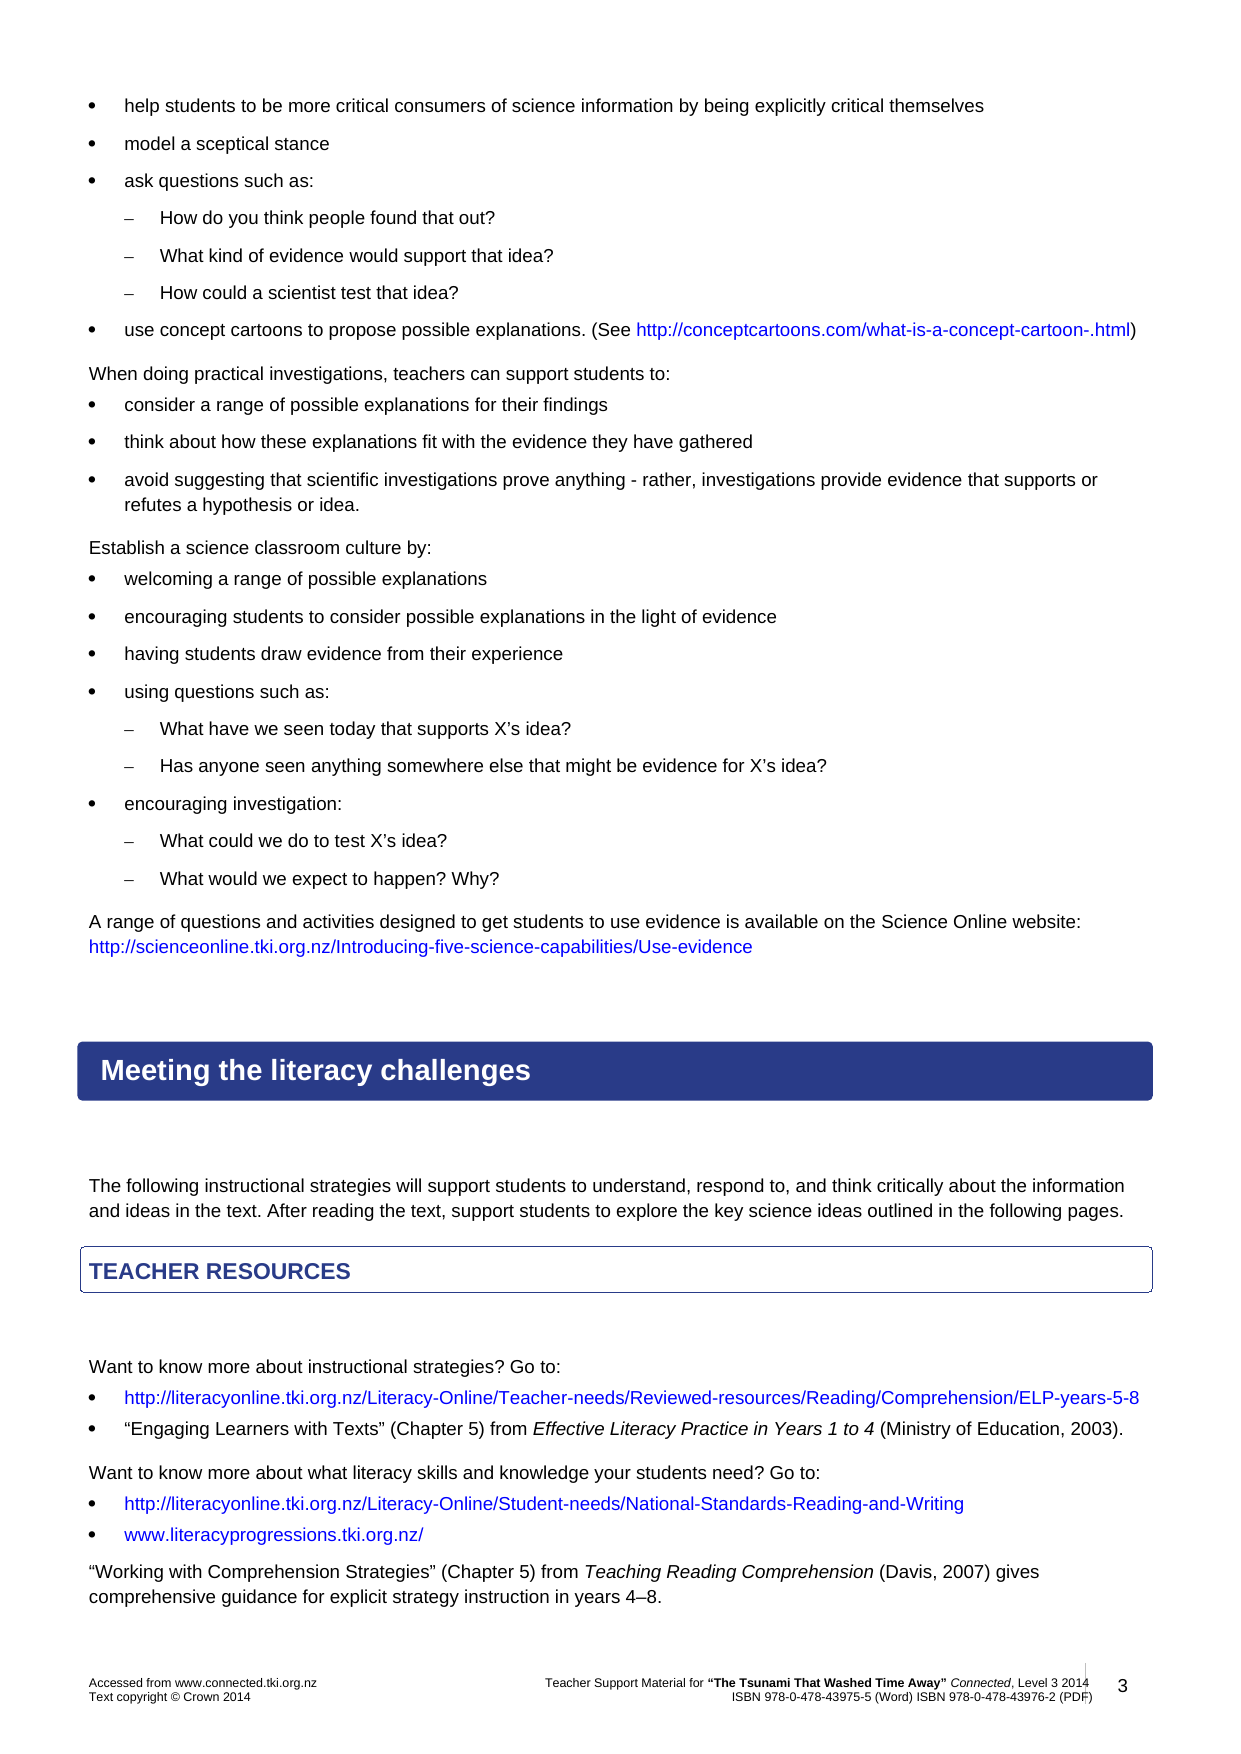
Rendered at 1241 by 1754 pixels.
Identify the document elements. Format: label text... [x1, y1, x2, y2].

table_header The following instructional strategies will support students to understand, respond to, and think critically about the information and ideas in the text. After reading the text, support students to explore the key science ideas outlined in the following pages. [78, 1163, 1162, 1241]
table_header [78, 1339, 1162, 1663]
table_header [78, 89, 1161, 977]
table_cell TEACHER resources [78, 1241, 1162, 1298]
table_header Meeting the literacy challenges [78, 1040, 1162, 1113]
